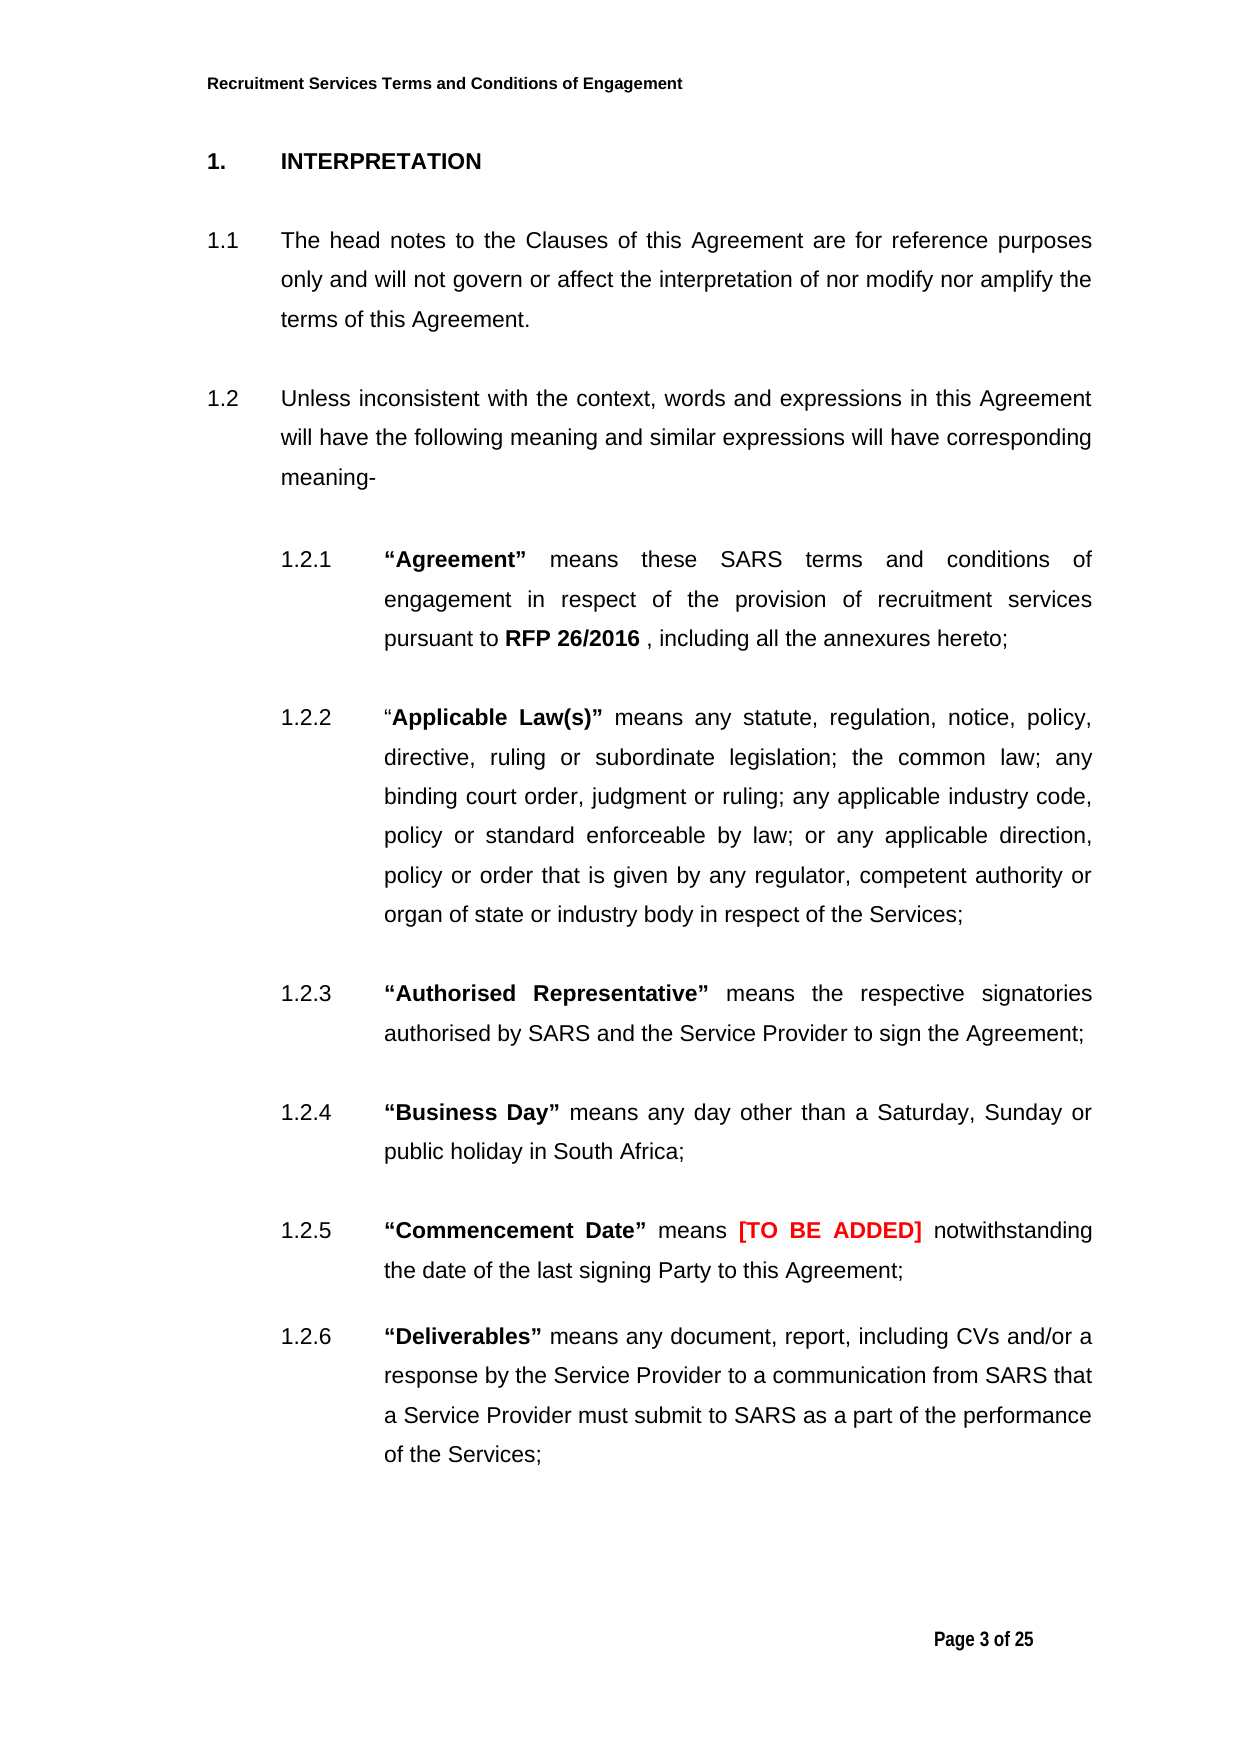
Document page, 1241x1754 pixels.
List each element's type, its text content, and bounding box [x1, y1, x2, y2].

list Unless inconsistent with the context, words and expressions in this Agreement will have the following meaning and similar expressions will have corresponding meaning- [207, 384, 1093, 490]
list “Deliverables” means any document, report, including CVs and/or a response by the Service Provider to a communication from SARS that a Service Provider must submit to SARS as a part of the performance of the Services; [281, 1323, 1093, 1467]
list The head notes to the Clauses of this Agreement are for reference purposes only and will not govern or affect the interpretation of nor modify nor amplify the terms of this Agreement. [207, 227, 1093, 332]
list “Authorised Representative” means the respective signatories authorised by SARS and the Service Provider to sign the Agreement; [281, 980, 1093, 1046]
list “Commencement Date” means [TO BE ADDED] notwithstanding the date of the last signing Party to this Agreement; [281, 1217, 1093, 1283]
list “Agreement” means these SARS terms and conditions of engagement in respect of the provision of recruitment services pursuant to RFP 26/2016 , including all the annexures hereto; [281, 546, 1093, 651]
list INTERPRETATION [207, 148, 1033, 174]
list “Applicable Law(s)” means any statute, regulation, notice, policy, directive, ruling or subordinate legislation; the common law; any binding court order, judgment or ruling; any applicable industry code, policy or standard enforceable by law; or any applicable direction, policy or order that is given by any regulator, competent authority or organ of state or industry body in respect of the Services; [281, 704, 1093, 928]
list “Business Day” means any day other than a Saturday, Sunday or public holiday in South Africa; [281, 1099, 1093, 1165]
